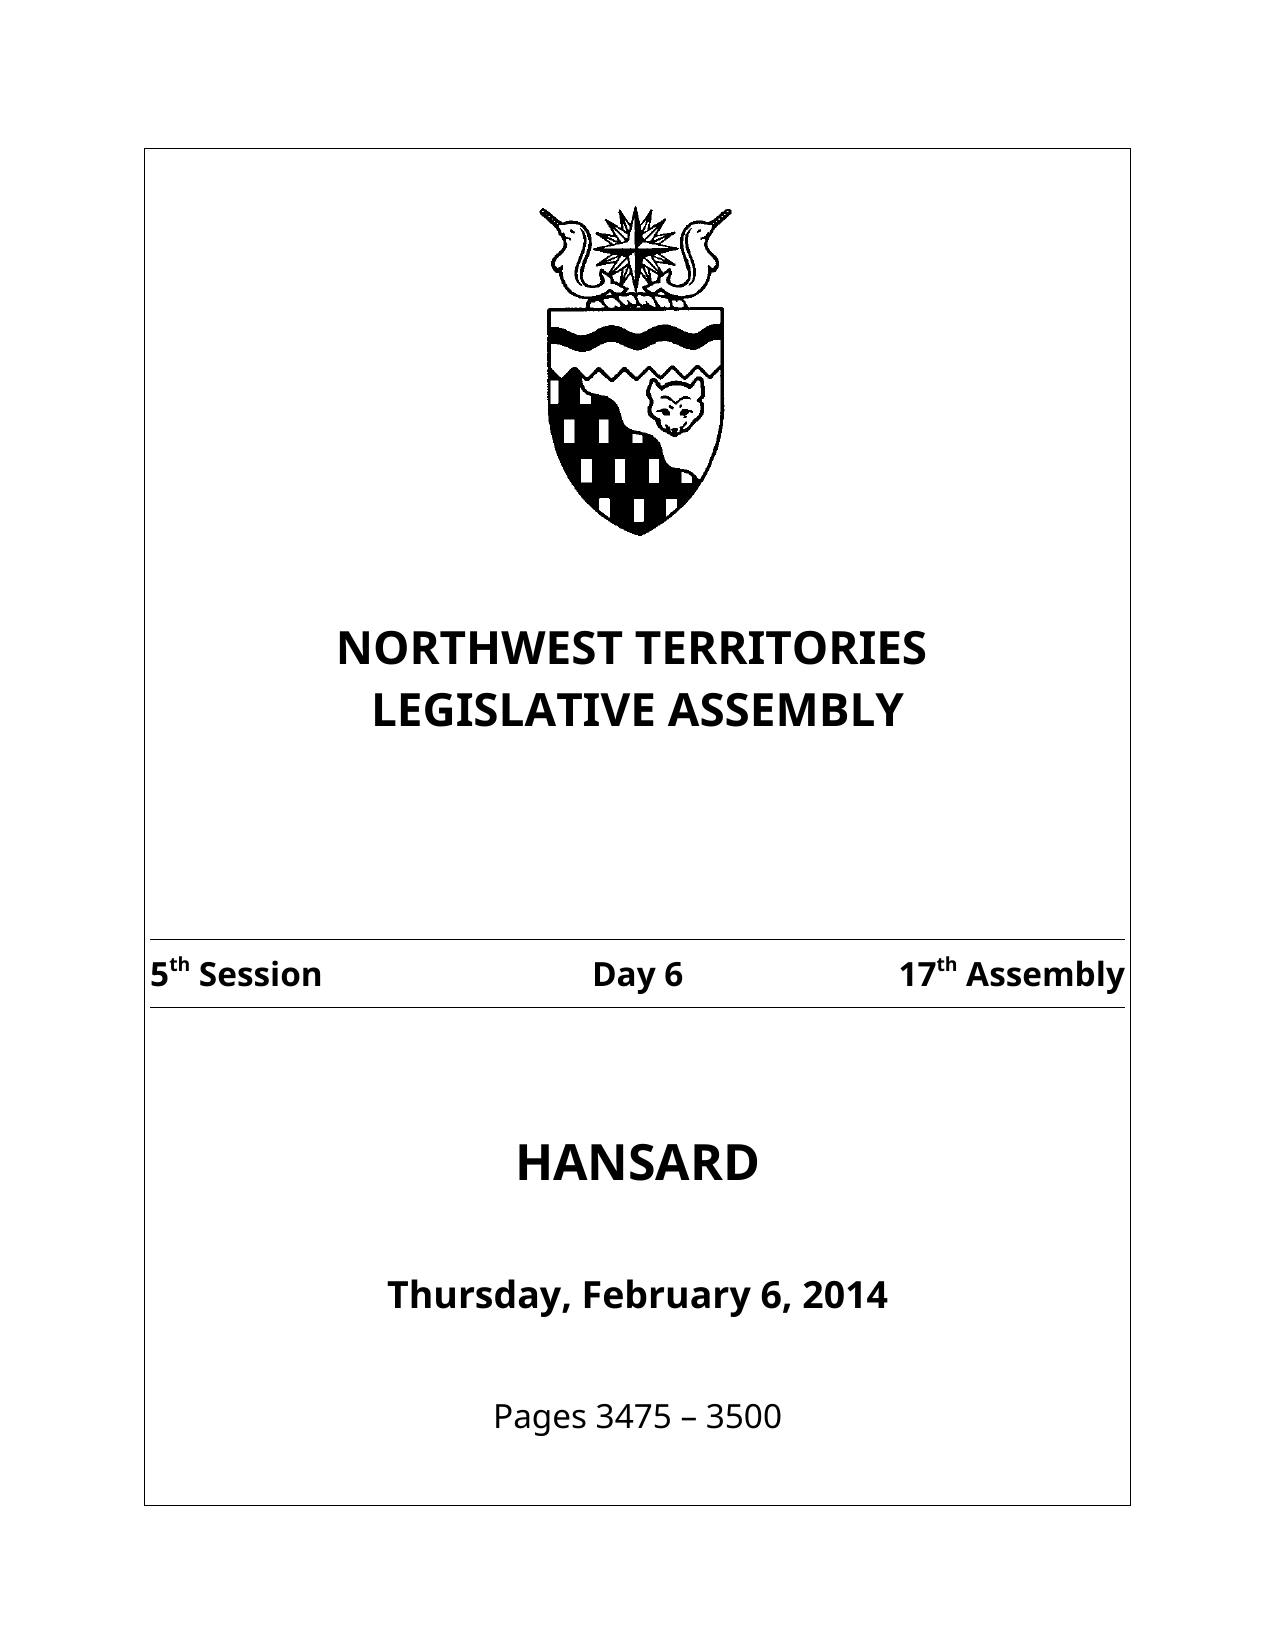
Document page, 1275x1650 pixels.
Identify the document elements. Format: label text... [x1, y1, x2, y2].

text HANSARD [150, 1127, 1125, 1195]
text Legislative Assembly [150, 615, 1125, 802]
picture [531, 200, 744, 541]
text Pages 3475 – 3500 [150, 1393, 1125, 1439]
text 5th Session Day 6 17th Assembly [150, 940, 1125, 1007]
text Thursday, February 6, 2014 [150, 1269, 1125, 1320]
